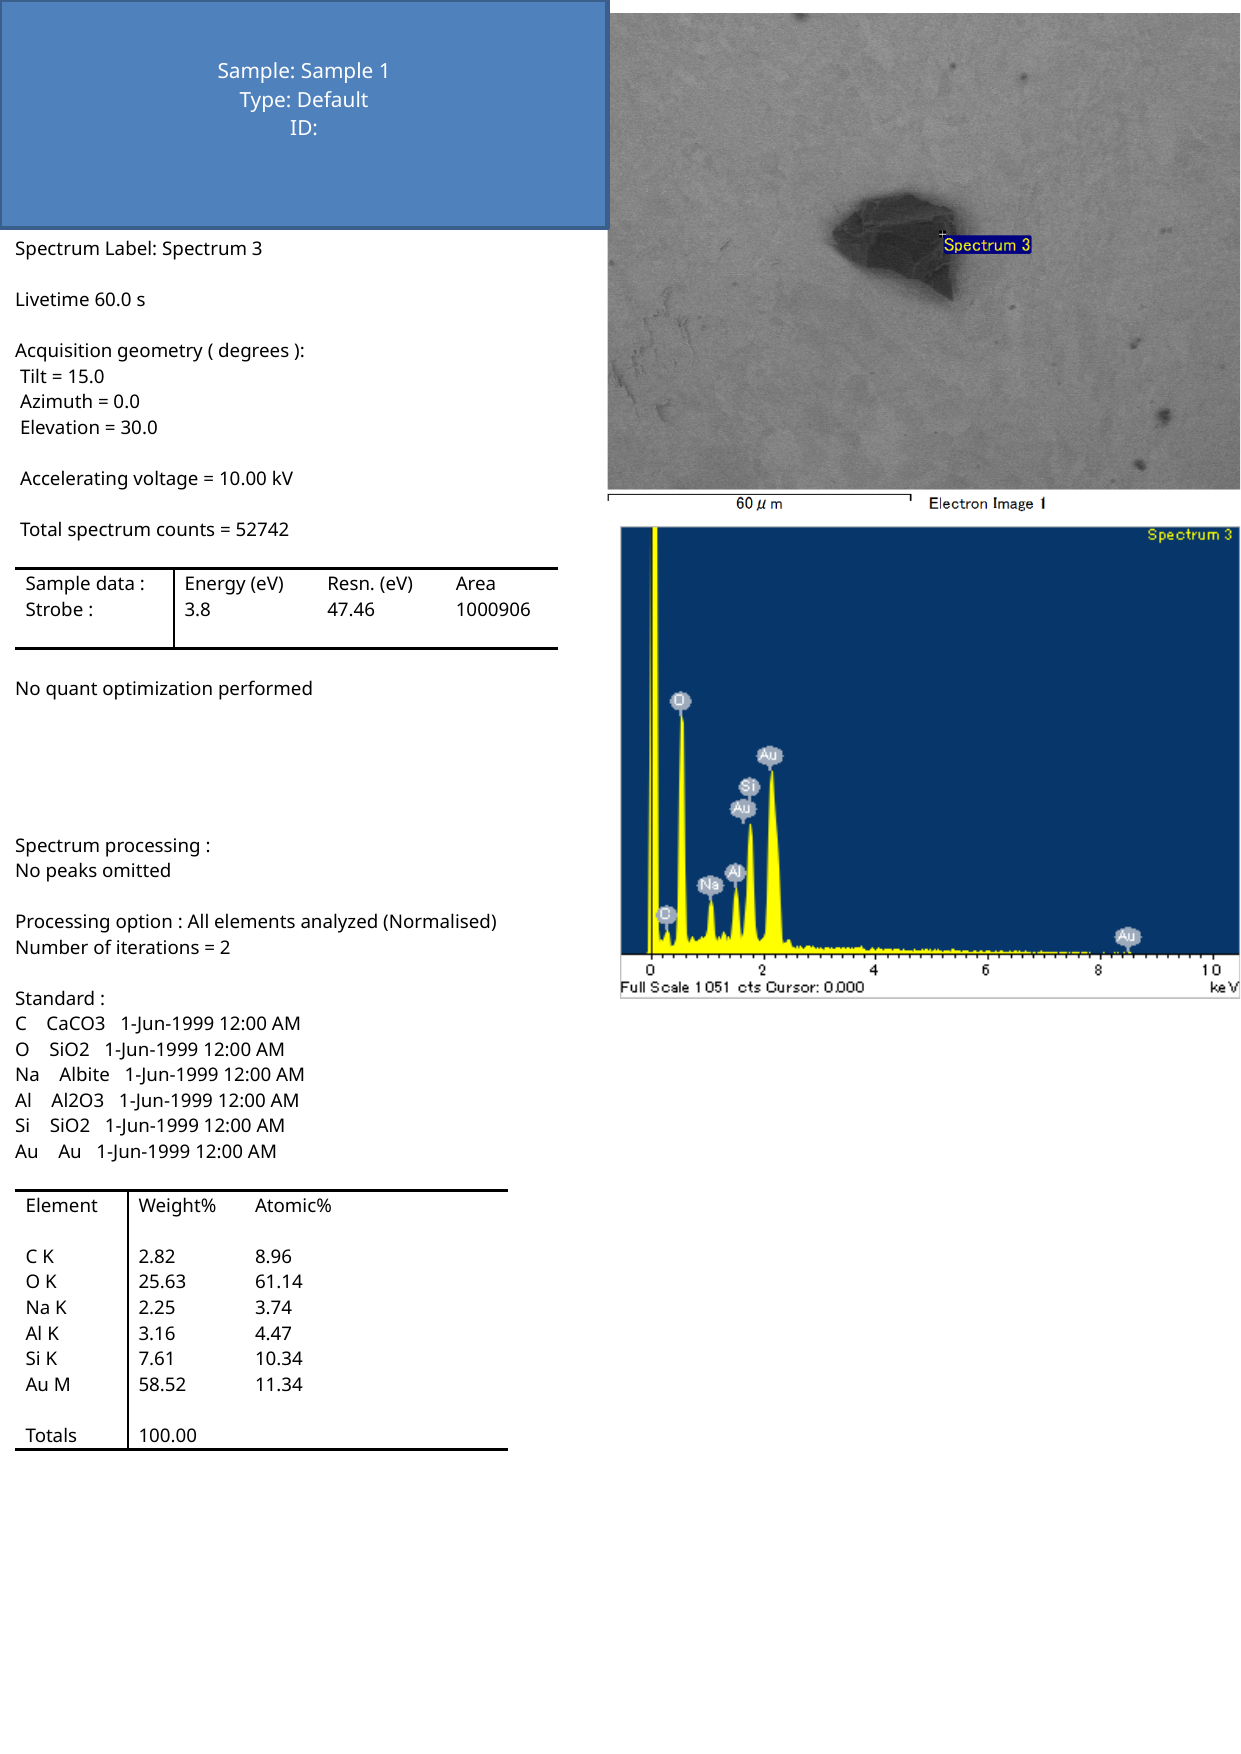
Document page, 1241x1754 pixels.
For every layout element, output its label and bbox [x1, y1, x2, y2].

picture [607, 0, 1241, 527]
